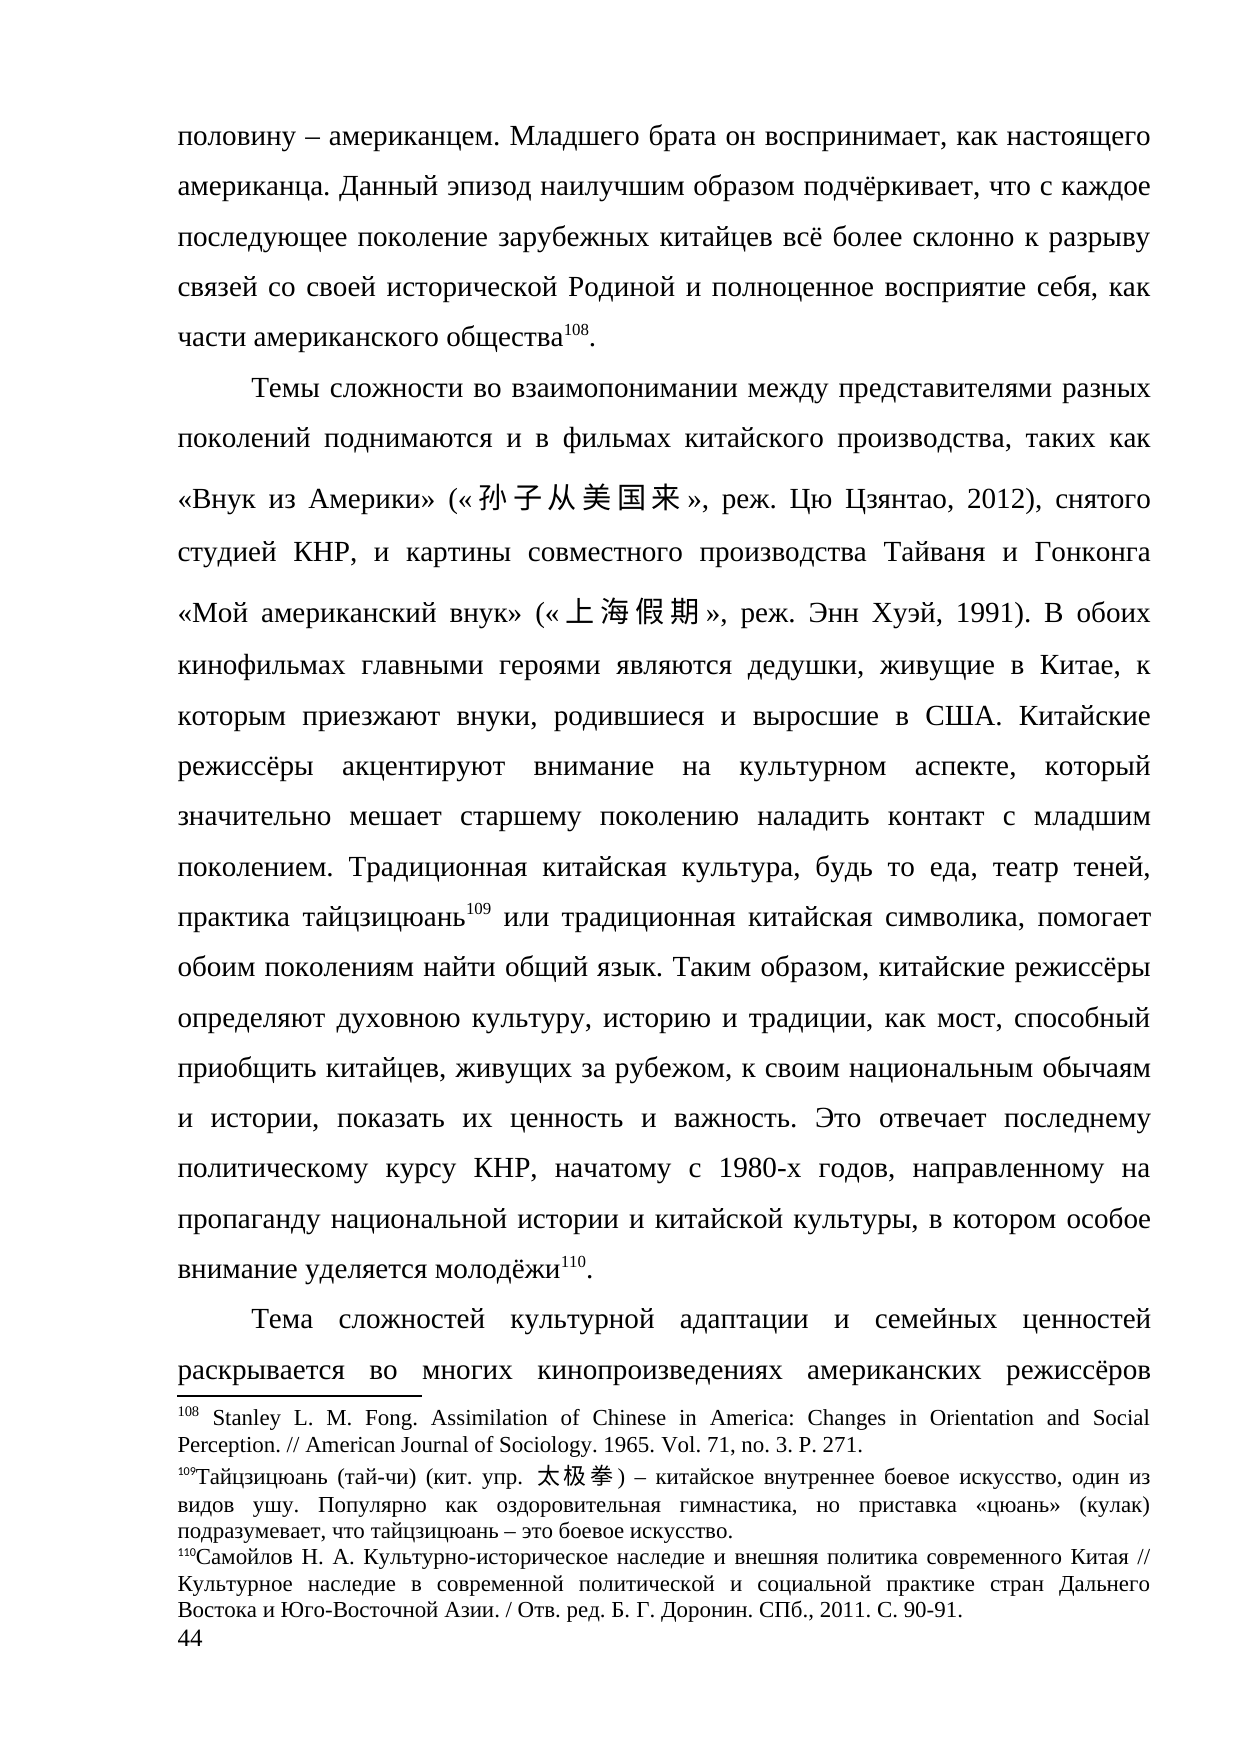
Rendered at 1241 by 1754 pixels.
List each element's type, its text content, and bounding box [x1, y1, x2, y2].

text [177, 118, 1152, 353]
text Темы сложности во взаимопонимании между представителями разных поколений поднимаются и в фильмах китайского производства, таких как «Внук из Америки» («孙子从美国来», реж. Цю Цзянтао, 2012), снятого студией КНР, и картины совместного производства Тайваня и Гонконга «Мой американский внук» («上海假期», реж. Энн Хуэй, 1991). В обоих кинофильмах главными героями являются дедушки, живущие в Китае, к которым приезжают внуки, родившиеся и выросшие в США. Китайские режиссёры акцентируют внимание на культурном аспекте, который значительно мешает старшему поколению наладить контакт с младшим поколением. Традиционная китайская культура, будь то еда, театр теней, практика тайцзицюань или традиционная китайская символика, помогает обоим поколениям найти общий язык. Таким образом, китайские режиссёры определяют духовною культуру, историю и традиции, как мост, способный приобщить китайцев, живущих за рубежом, к своим национальным обычаям и истории, показать их ценность и важность. Это отвечает последнему политическому курсу КНР, начатому с 1980-х годов, направленному на пропаганду национальной истории и китайской культуры, в котором особое внимание уделяется молодёжи. [177, 370, 1152, 1285]
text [177, 1302, 1152, 1385]
